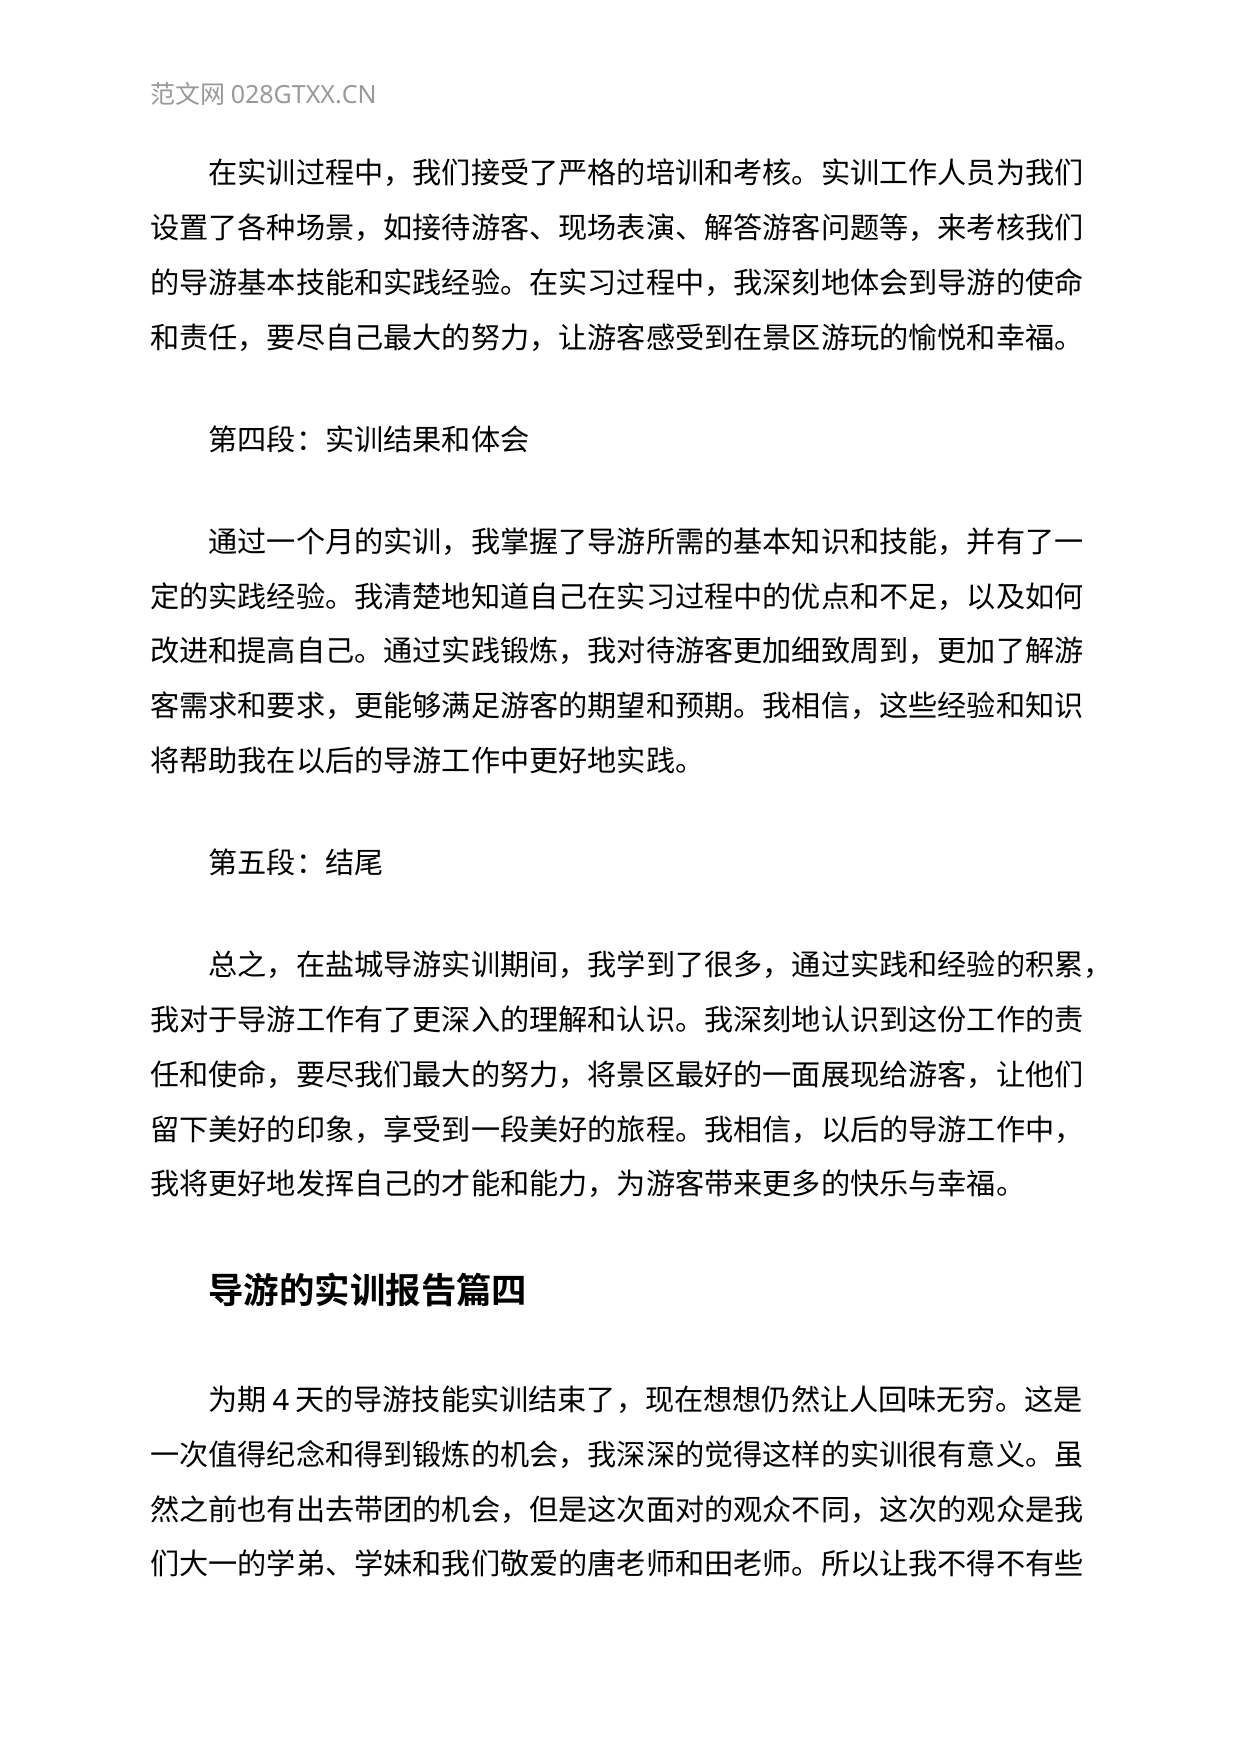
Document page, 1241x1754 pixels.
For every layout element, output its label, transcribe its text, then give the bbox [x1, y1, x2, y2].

text 导游的实训报告篇四 [150, 1263, 1090, 1314]
text 第四段：实训结果和体会 [150, 416, 1090, 459]
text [150, 1376, 1090, 1583]
text 在实训过程中，我们接受了严格的培训和考核。实训工作人员为我们设置了各种场景，如接待游客、现场表演、解答游客问题等，来考核我们的导游基本技能和实践经验。在实习过程中，我深刻地体会到导游的使命和责任，要尽自己最大的努力，让游客感受到在景区游玩的愉悦和幸福。 [150, 150, 1090, 357]
text 总之，在盐城导游实训期间，我学到了很多，通过实践和经验的积累，我对于导游工作有了更深入的理解和认识。我深刻地认识到这份工作的责任和使命，要尽我们最大的努力，将景区最好的一面展现给游客，让他们留下美好的印象，享受到一段美好的旅程。我相信，以后的导游工作中，我将更好地发挥自己的才能和能力，为游客带来更多的快乐与幸福。 [150, 941, 1090, 1203]
text 第五段：结尾 [150, 839, 1090, 882]
text 通过一个月的实训，我掌握了导游所需的基本知识和技能，并有了一定的实践经验。我清楚地知道自己在实习过程中的优点和不足，以及如何改进和提高自己。通过实践锻炼，我对待游客更加细致周到，更加了解游客需求和要求，更能够满足游客的期望和预期。我相信，这些经验和知识将帮助我在以后的导游工作中更好地实践。 [150, 518, 1090, 780]
